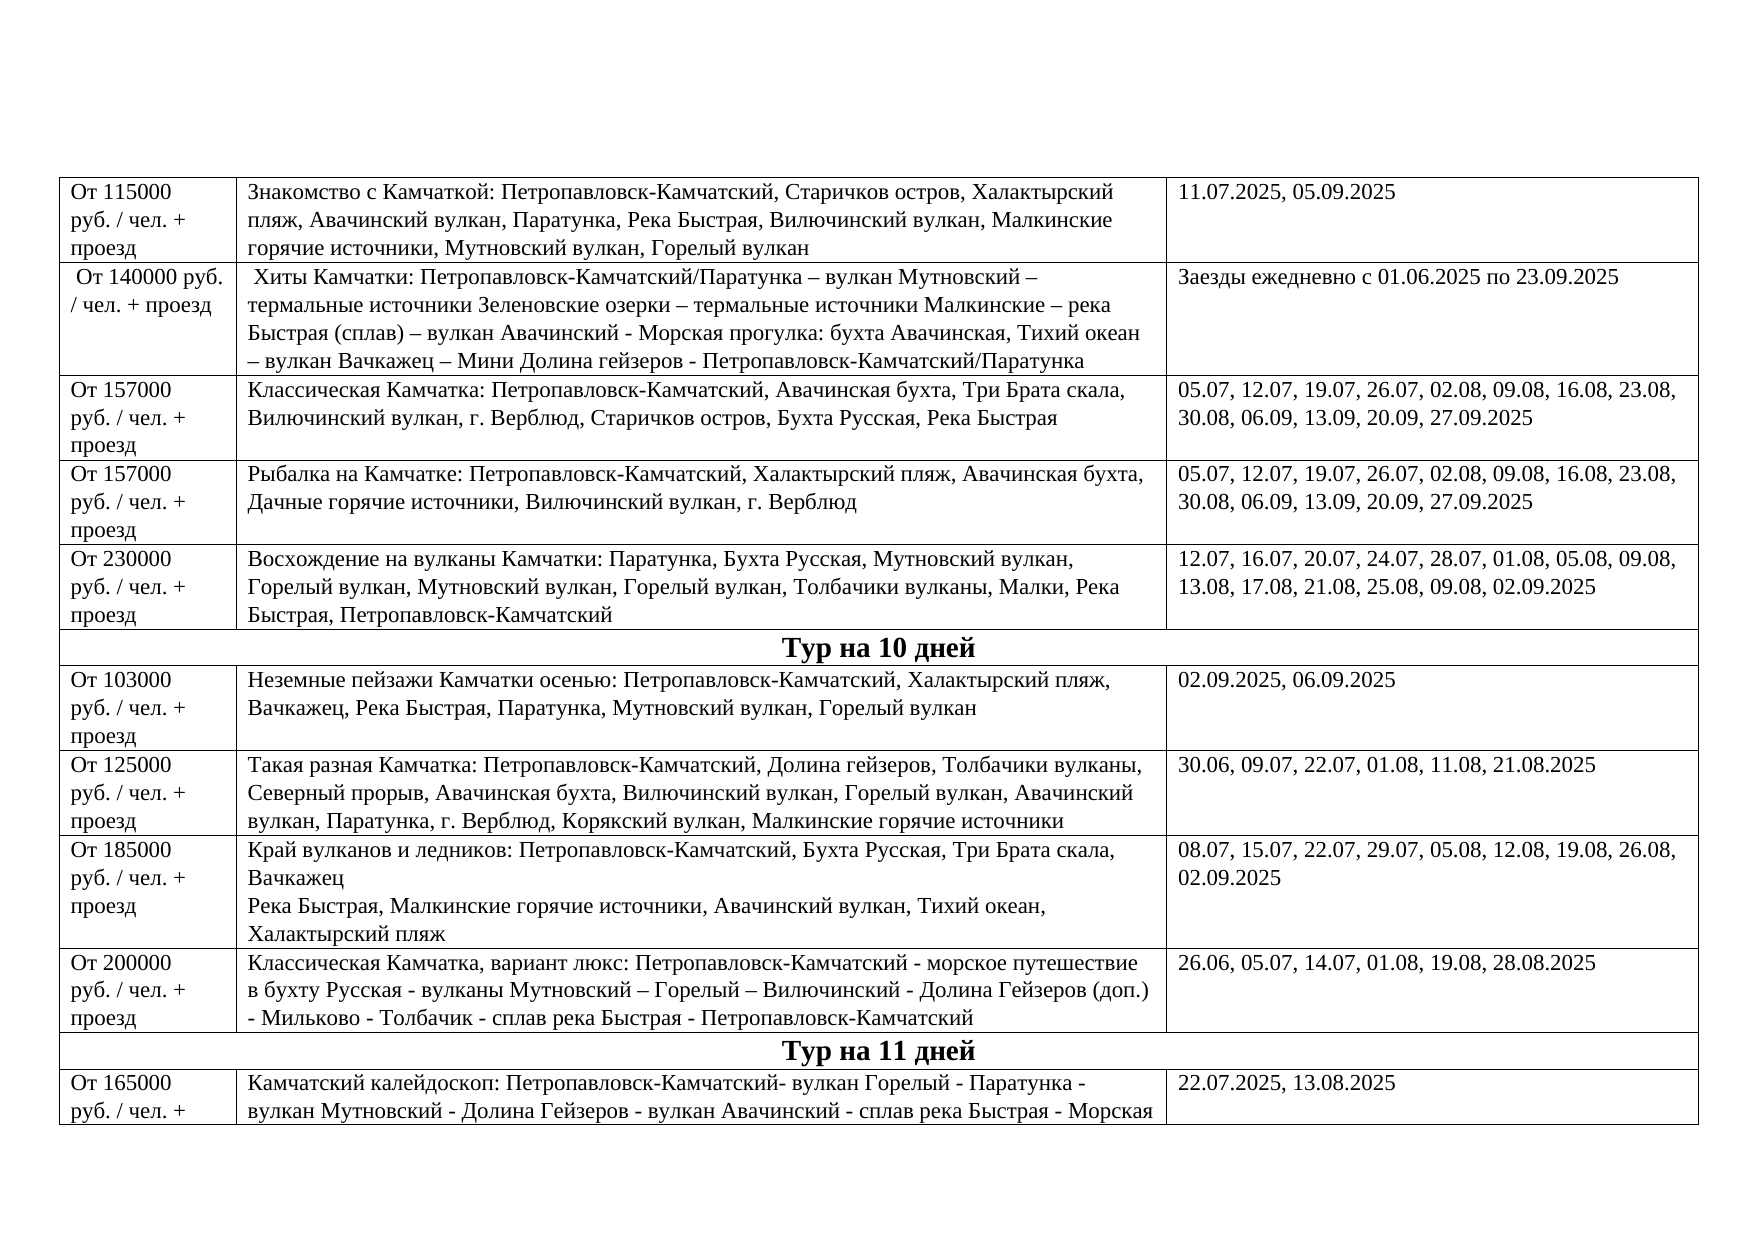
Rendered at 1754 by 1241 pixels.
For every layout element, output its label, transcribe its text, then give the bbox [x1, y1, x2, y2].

table_cell Восхождение на вулканы Камчатки: Паратунка, Бухта Русская, Мутновский вулкан, Горелый вулкан, Мутновский вулкан, Горелый вулкан, Толбачики вулканы, Малки, Река Быстрая, Петропавловск-Камчатский [237, 545, 1166, 629]
table_cell 12.07, 16.07, 20.07, 24.07, 28.07, 01.08, 05.08, 09.08, 13.08, 17.08, 21.08, 25.08, 09.08, 02.09.2025 [1167, 545, 1698, 629]
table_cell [60, 1070, 236, 1124]
table_cell От 157000 руб. / чел. + проезд [60, 461, 236, 544]
table_cell 08.07, 15.07, 22.07, 29.07, 05.08, 12.08, 19.08, 26.08, 02.09.2025 [1167, 836, 1698, 947]
table_cell От 125000 руб. / чел. + проезд [60, 751, 236, 835]
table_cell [1167, 1070, 1698, 1124]
table_cell Классическая Камчатка: Петропавловск-Камчатский, Авачинская бухта, Три Брата скала, Вилючинский вулкан, г. Верблюд, Старичков остров, Бухта Русская, Река Быстрая [237, 376, 1166, 459]
table_cell 26.06, 05.07, 14.07, 01.08, 19.08, 28.08.2025 [1167, 949, 1698, 1032]
table_cell Знакомство с Камчаткой: Петропавловск-Камчатский, Старичков остров, Халактырский пляж, Авачинский вулкан, Паратунка, Река Быстрая, Вилючинский вулкан, Малкинские горячие источники, Мутновский вулкан, Горелый вулкан [237, 178, 1166, 262]
table_cell Такая разная Камчатка: Петропавловск-Камчатский, Долина гейзеров, Толбачики вулканы, Северный прорыв, Авачинская бухта, Вилючинский вулкан, Горелый вулкан, Авачинский вулкан, Паратунка, г. Верблюд, Корякский вулкан, Малкинские горячие источники [237, 751, 1166, 835]
table_cell 02.09.2025, 06.09.2025 [1167, 666, 1698, 750]
table_cell От 200000 руб. / чел. + проезд [60, 949, 236, 1032]
table_cell Классическая Камчатка, вариант люкс: Петропавловск-Камчатский - морское путешествие в бухту Русская - вулканы Мутновский – Горелый – Вилючинский - Долина Гейзеров (доп.) - Мильково - Толбачик - сплав река Быстрая - Петропавловск-Камчатский [237, 949, 1166, 1032]
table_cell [237, 1070, 1166, 1124]
table_cell Тур на 10 дней [60, 630, 1698, 665]
table_cell От 115000 руб. / чел. + проезд [60, 178, 236, 262]
table_cell От 157000 руб. / чел. + проезд [60, 376, 236, 459]
table_cell Неземные пейзажи Камчатки осенью: Петропавловск-Камчатский, Халактырский пляж, Вачкажец, Река Быстрая, Паратунка, Мутновский вулкан, Горелый вулкан [237, 666, 1166, 750]
table_cell От 230000 руб. / чел. + проезд [60, 545, 236, 629]
table_cell От 103000 руб. / чел. + проезд [60, 666, 236, 750]
table_cell Заезды ежедневно с 01.06.2025 по 23.09.2025 [1167, 263, 1698, 375]
table_cell 05.07, 12.07, 19.07, 26.07, 02.08, 09.08, 16.08, 23.08, 30.08, 06.09, 13.09, 20.09, 27.09.2025 [1167, 376, 1698, 459]
table_cell От 185000 руб. / чел. + проезд [60, 836, 236, 947]
table_cell От 140000 руб. / чел. + проезд [60, 263, 236, 375]
table_cell Хиты Камчатки: Петропавловск-Камчатский/Паратунка ‒ вулкан Мутновский ‒ термальные источники Зеленовские озерки ‒ термальные источники Малкинские ‒ река Быстрая (сплав) ‒ вулкан Авачинский - Морская прогулка: бухта Авачинская, Тихий океан ‒ вулкан Вачкажец ‒ Мини Долина гейзеров - Петропавловск-Камчатский/Паратунка [237, 263, 1166, 375]
table_cell Рыбалка на Камчатке: Петропавловск-Камчатский, Халактырский пляж, Авачинская бухта, Дачные горячие источники, Вилючинский вулкан, г. Верблюд [237, 461, 1166, 544]
table_cell Тур на 11 дней [60, 1033, 1698, 1068]
table_cell 11.07.2025, 05.09.2025 [1167, 178, 1698, 262]
table_cell 05.07, 12.07, 19.07, 26.07, 02.08, 09.08, 16.08, 23.08, 30.08, 06.09, 13.09, 20.09, 27.09.2025 [1167, 461, 1698, 544]
table_cell 30.06, 09.07, 22.07, 01.08, 11.08, 21.08.2025 [1167, 751, 1698, 835]
table_cell Край вулканов и ледников: Петропавловск-Камчатский, Бухта Русская, Три Брата скала, Вачкажец Река Быстрая, Малкинские горячие источники, Авачинский вулкан, Тихий океан, Халактырский пляж [237, 836, 1166, 947]
